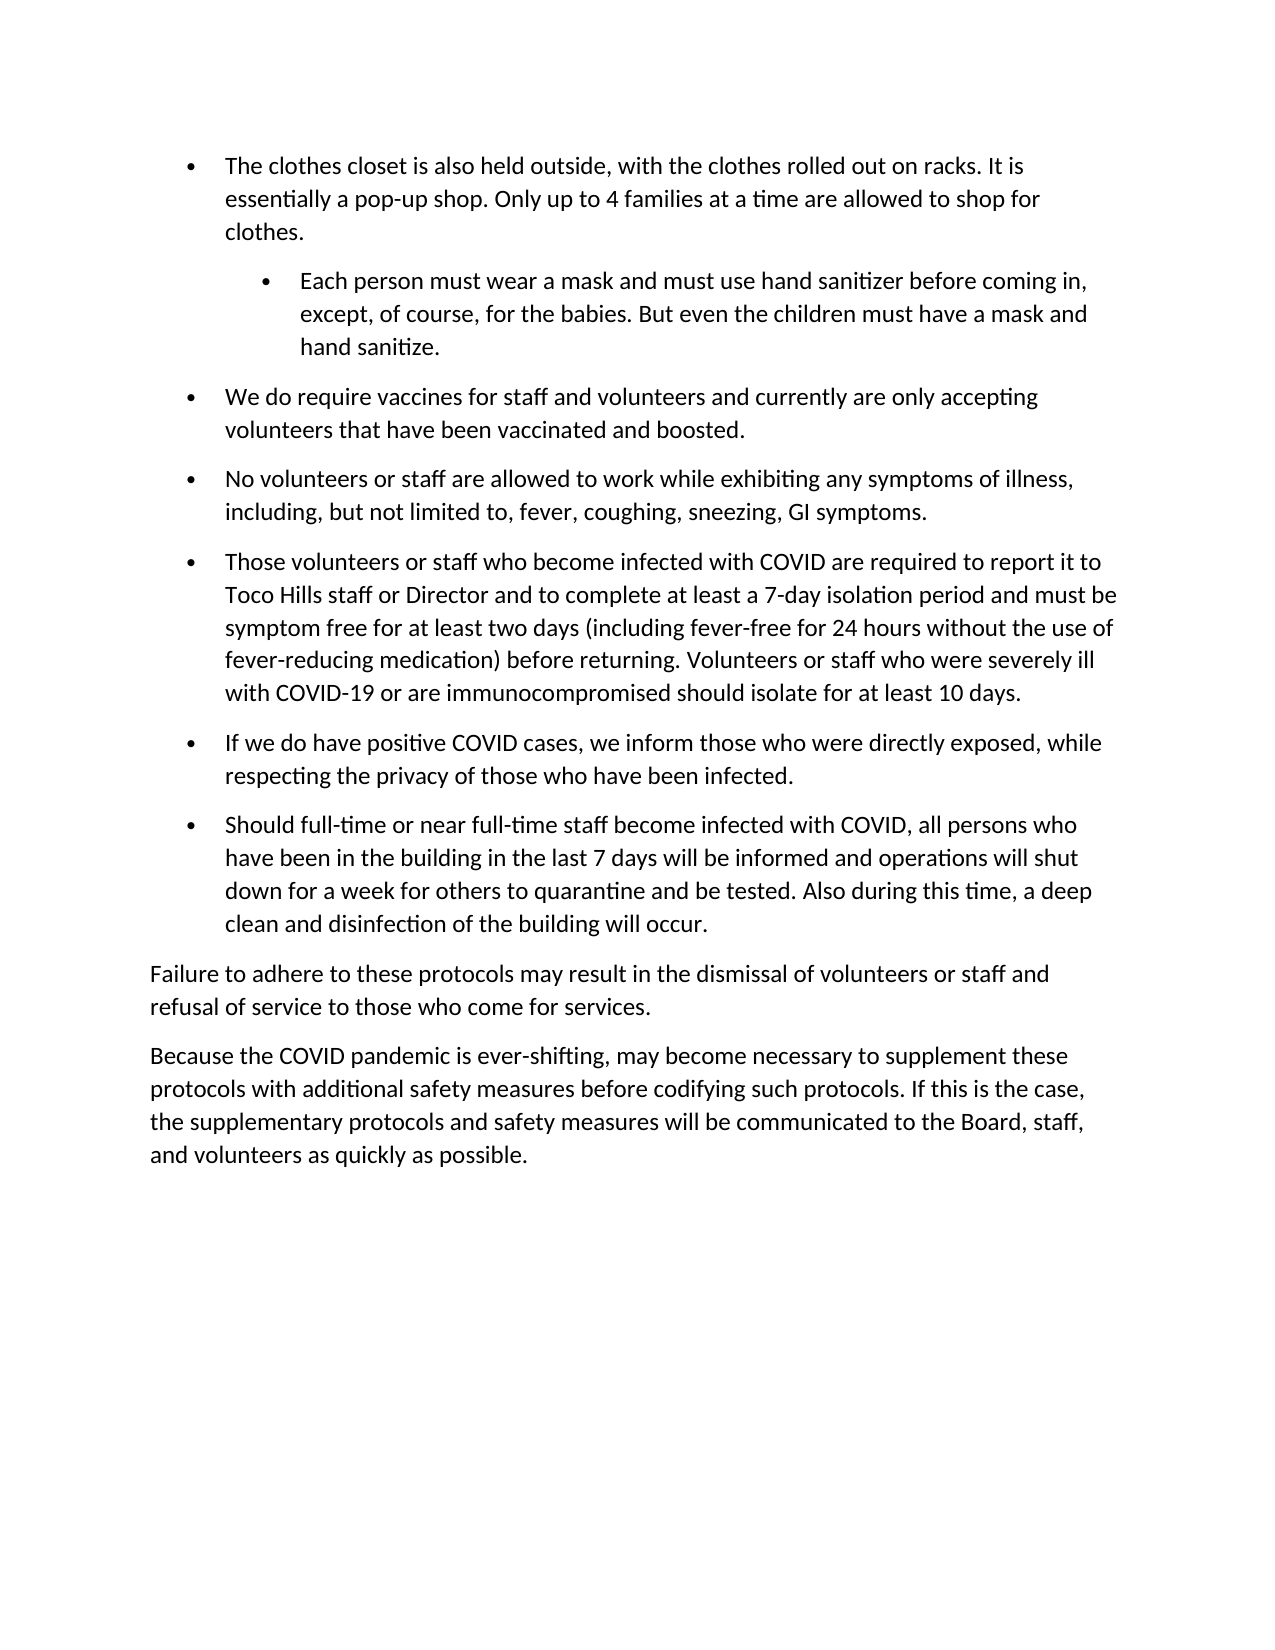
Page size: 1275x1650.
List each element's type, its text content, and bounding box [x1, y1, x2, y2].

text Because the COVID pandemic is ever-shifting, may become necessary to supplement these protocols with additional safety measures before codifying such protocols. If this is the case, the supplementary protocols and safety measures will be communicated to the Board, staff, and volunteers as quickly as possible. [150, 1040, 1125, 1170]
text Failure to adhere to these protocols may result in the dismissal of volunteers or staff and refusal of service to those who come for services. [150, 958, 1125, 1021]
list Each person must wear a mask and must use hand sanitizer before coming in, except, of course, for the babies. But even the children must have a mask and hand sanitize. [262, 265, 1125, 362]
list No volunteers or staff are allowed to work while exhibiting any symptoms of illness, including, but not limited to, fever, coughing, sneezing, GI symptoms. [187, 463, 1125, 527]
list We do require vaccines for staff and volunteers and currently are only accepting volunteers that have been vaccinated and boosted. [187, 381, 1125, 444]
list Should full-time or near full-time staff become infected with COVID, all persons who have been in the building in the last 7 days will be informed and operations will shut down for a week for others to quarantine and be tested. Also during this time, a deep clean and disinfection of the building will occur. [187, 809, 1125, 939]
list Those volunteers or staff who become infected with COVID are required to report it to Toco Hills staff or Director and to complete at least a 7-day isolation period and must be symptom free for at least two days (including fever-free for 24 hours without the use of fever-reducing medication) before returning. Volunteers or staff who were severely ill with COVID-19 or are immunocompromised should isolate for at least 10 days. [187, 546, 1125, 708]
list The clothes closet is also held outside, with the clothes rolled out on racks. It is essentially a pop-up shop. Only up to 4 families at a time are allowed to shop for clothes. [187, 150, 1125, 246]
list If we do have positive COVID cases, we inform those who were directly exposed, while respecting the privacy of those who have been infected. [187, 727, 1125, 791]
